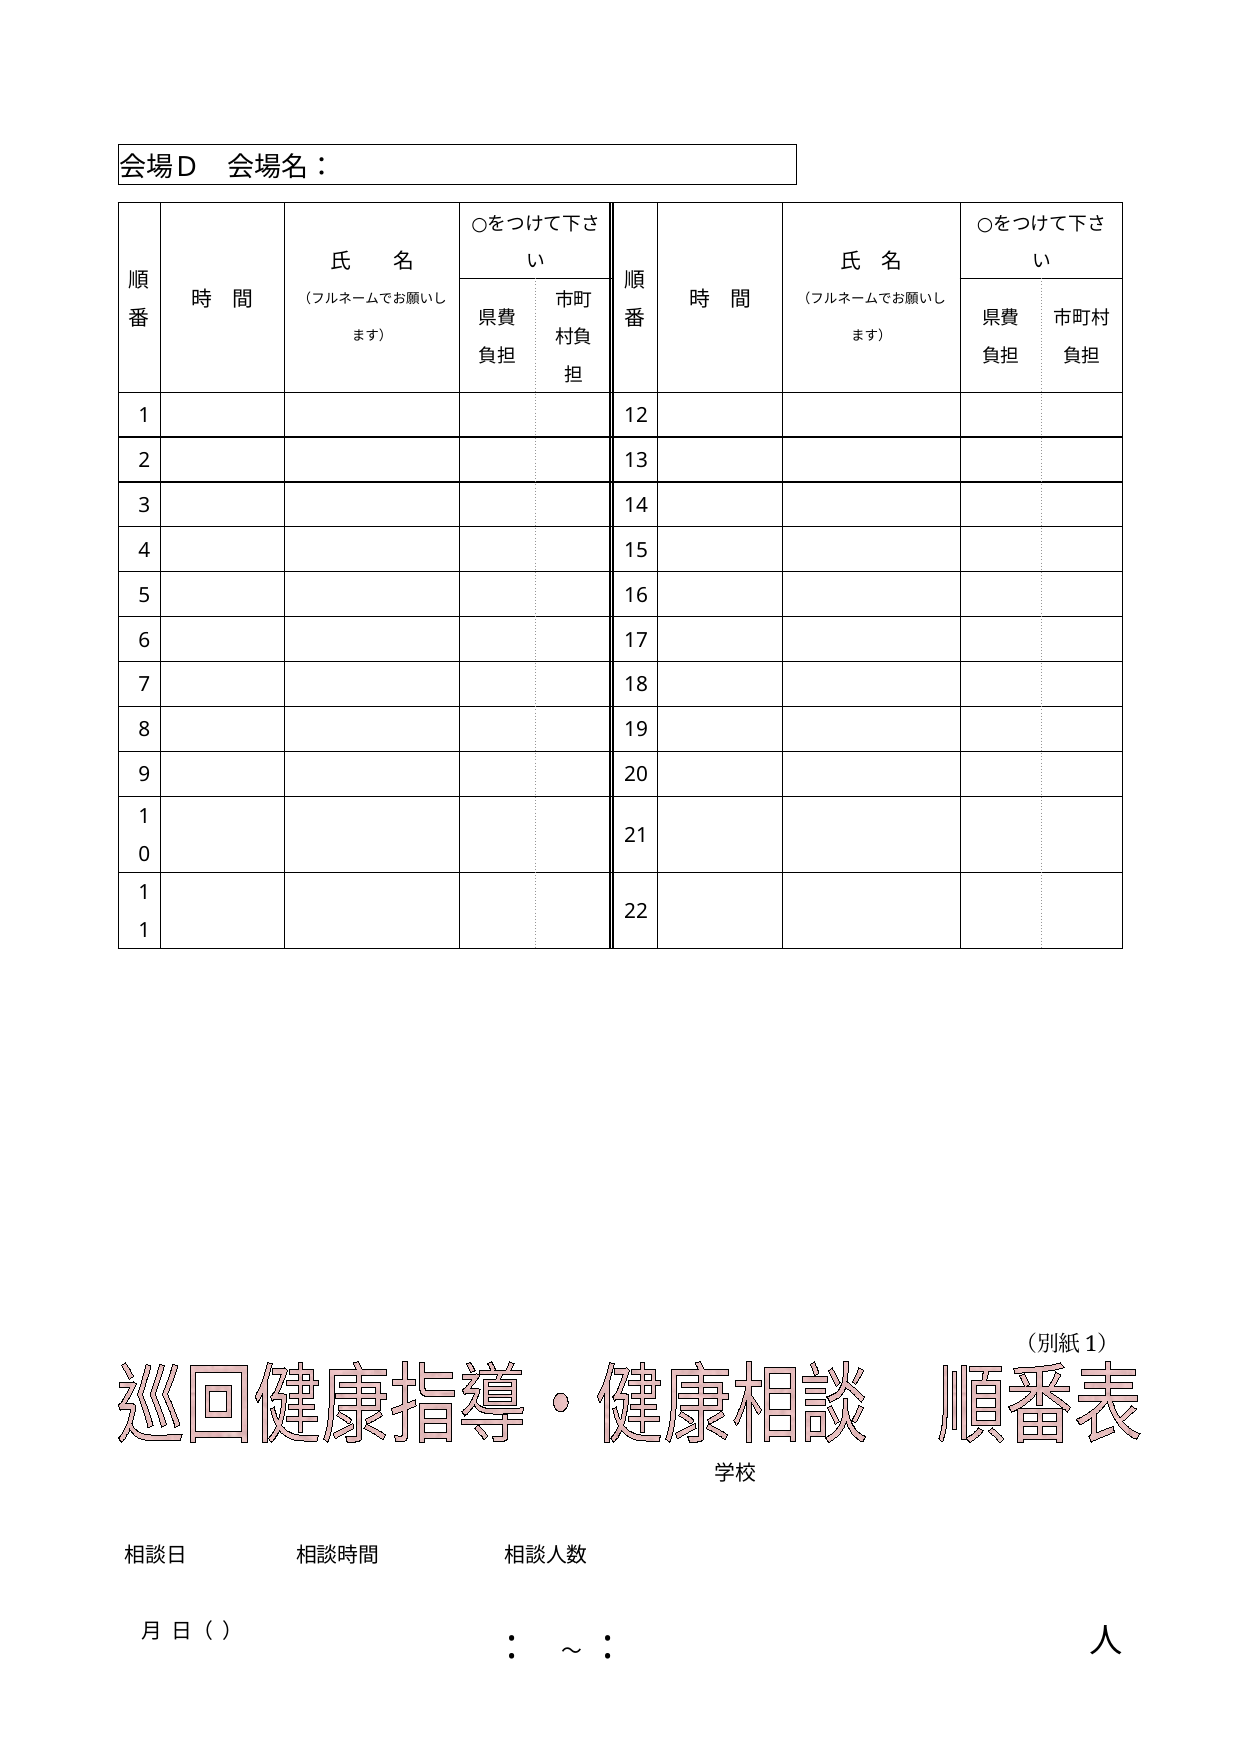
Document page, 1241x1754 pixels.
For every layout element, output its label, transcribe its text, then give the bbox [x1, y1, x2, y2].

table_cell [961, 393, 1041, 436]
picture [806, 1400, 825, 1405]
table_cell [460, 617, 535, 661]
picture [1076, 1362, 1139, 1441]
table_cell [961, 797, 1041, 872]
table_cell [460, 707, 535, 751]
table_cell [783, 873, 960, 948]
table_cell [460, 662, 535, 706]
picture [828, 1362, 864, 1402]
table_cell [460, 797, 535, 872]
table_cell [783, 572, 960, 616]
table_cell [1041, 797, 1122, 872]
table_cell [285, 617, 459, 661]
table_cell [535, 707, 609, 751]
table_cell [161, 527, 284, 571]
picture [708, 1411, 725, 1423]
table_cell [460, 873, 535, 948]
table_cell [658, 662, 782, 706]
table_cell [961, 662, 1041, 706]
table_cell [285, 527, 459, 571]
table_cell 県費 負担 [961, 279, 1041, 392]
table_cell [535, 873, 609, 948]
picture [989, 1427, 1004, 1442]
table_cell 14 [614, 483, 657, 526]
table_cell [658, 483, 782, 526]
picture [939, 1366, 947, 1441]
table_header 氏 名 （フルネームでお願いします） [285, 203, 459, 392]
picture [467, 1362, 474, 1372]
table_cell [161, 438, 284, 481]
picture [475, 1425, 488, 1439]
table_cell [783, 752, 960, 796]
table_cell 13 [614, 438, 657, 481]
table_cell [1041, 873, 1122, 948]
table_cell 3 [119, 483, 160, 526]
picture [162, 1364, 180, 1427]
text （別紙1） [118, 1324, 1122, 1361]
table_cell [460, 483, 535, 526]
table_cell [961, 438, 1041, 481]
table_cell [961, 707, 1041, 751]
picture [597, 1362, 614, 1442]
table_cell 8 [119, 707, 160, 751]
table_cell 10 [119, 797, 160, 872]
table_cell 2 [119, 438, 160, 481]
table_cell [285, 707, 459, 751]
table_cell [1041, 617, 1122, 661]
table_cell [535, 438, 609, 481]
table_cell [783, 662, 960, 706]
picture [119, 1382, 181, 1441]
picture [121, 1362, 134, 1379]
table_cell 6 [119, 617, 160, 661]
table_cell [1041, 707, 1122, 751]
picture [806, 1389, 825, 1393]
table_cell [783, 393, 960, 436]
table_cell [285, 393, 459, 436]
picture [420, 1363, 454, 1396]
table_cell [783, 483, 960, 526]
picture [553, 1393, 568, 1411]
picture [806, 1412, 825, 1441]
table_cell 19 [614, 707, 657, 751]
picture [826, 1399, 865, 1442]
table_cell [460, 393, 535, 436]
table_cell [658, 438, 782, 481]
table_cell [961, 617, 1041, 661]
table_cell [161, 617, 284, 661]
table_cell [1041, 393, 1122, 436]
table_cell [285, 572, 459, 616]
table_cell [658, 707, 782, 751]
table_cell 市町村負担 [535, 279, 609, 392]
table_header ○をつけて下さい [460, 203, 609, 278]
table_cell 16 [614, 572, 657, 616]
table_cell 県費 負担 [460, 279, 535, 392]
table_cell [460, 527, 535, 571]
picture [665, 1361, 728, 1442]
table_cell [161, 873, 284, 948]
table_cell [285, 873, 459, 948]
table_cell [658, 527, 782, 571]
table_cell 21 [614, 797, 657, 872]
table_cell [161, 797, 284, 872]
table_cell [285, 483, 459, 526]
table_cell 9 [119, 752, 160, 796]
table_cell [1041, 483, 1122, 526]
text 会場Ｄ 会場名： [118, 127, 1034, 202]
table_cell [460, 438, 535, 481]
table_cell [658, 752, 782, 796]
table_cell [961, 873, 1041, 948]
picture [137, 1364, 152, 1427]
picture [678, 1411, 693, 1423]
table_cell 15 [614, 527, 657, 571]
table_cell [658, 572, 782, 616]
table_cell [535, 662, 609, 706]
picture [268, 1368, 318, 1441]
table_cell [161, 572, 284, 616]
table_cell [535, 393, 609, 436]
picture [364, 1424, 385, 1439]
table_cell [783, 707, 960, 751]
picture [333, 1423, 354, 1438]
table_cell [460, 752, 535, 796]
picture [675, 1423, 695, 1438]
picture [1009, 1363, 1071, 1442]
picture [706, 1424, 727, 1439]
picture [629, 1363, 660, 1432]
picture [150, 1364, 167, 1426]
picture [829, 1367, 840, 1386]
table_header 氏 名 （フルネームでお願いします） [783, 203, 960, 392]
picture [612, 1367, 660, 1441]
table_cell [460, 572, 535, 616]
picture [191, 1366, 247, 1442]
picture [480, 1362, 521, 1405]
table_cell [535, 617, 609, 661]
table_cell [1041, 662, 1122, 706]
table_cell [1041, 752, 1122, 796]
table_cell [783, 617, 960, 661]
picture [420, 1404, 451, 1442]
picture [336, 1411, 351, 1423]
table_cell 市町村負担 [1041, 279, 1122, 392]
picture [810, 1362, 818, 1375]
table_cell [658, 617, 782, 661]
table_cell [961, 752, 1041, 796]
table_cell [658, 797, 782, 872]
table_cell [961, 572, 1041, 616]
table_cell [161, 752, 284, 796]
table_header 時 間 [658, 203, 782, 392]
table_cell 22 [614, 873, 657, 948]
table_cell 4 [119, 527, 160, 571]
picture [803, 1377, 827, 1382]
table_cell [783, 797, 960, 872]
picture [462, 1373, 523, 1414]
picture [255, 1362, 272, 1442]
picture [967, 1427, 983, 1442]
table_cell [535, 527, 609, 571]
picture [970, 1367, 1001, 1425]
table_cell [285, 438, 459, 481]
table_cell 17 [614, 617, 657, 661]
table_cell 1 [119, 393, 160, 436]
table_cell [535, 572, 609, 616]
table_cell [161, 483, 284, 526]
table_cell 12 [614, 393, 657, 436]
table_header 時 間 [161, 203, 284, 392]
picture [323, 1361, 386, 1442]
table_header 順番 [119, 203, 160, 392]
table_cell [285, 662, 459, 706]
table_cell [535, 752, 609, 796]
table_cell [961, 483, 1041, 526]
table_cell [535, 483, 609, 526]
table_cell 18 [614, 662, 657, 706]
table_cell [535, 797, 609, 872]
picture [365, 1411, 383, 1423]
table_cell [161, 707, 284, 751]
table_cell [1041, 438, 1122, 481]
table_cell [961, 527, 1041, 571]
table_cell 20 [614, 752, 657, 796]
table_cell [285, 797, 459, 872]
table_cell [658, 873, 782, 948]
table_cell 11 [119, 873, 160, 948]
table_cell 5 [119, 572, 160, 616]
table_cell [161, 393, 284, 436]
table_cell [161, 662, 284, 706]
picture [962, 1366, 966, 1439]
picture [462, 1415, 522, 1441]
table_header ○をつけて下さい [961, 203, 1122, 278]
picture [852, 1368, 864, 1384]
table_header 順番 [614, 203, 657, 392]
picture [765, 1368, 795, 1441]
picture [853, 1405, 863, 1422]
table_cell 7 [119, 662, 160, 706]
picture [392, 1362, 417, 1441]
table_cell [1041, 527, 1122, 571]
table_cell [285, 752, 459, 796]
table_cell [783, 438, 960, 481]
table_cell [783, 527, 960, 571]
picture [287, 1363, 318, 1432]
picture [733, 1362, 762, 1442]
table_cell [1041, 572, 1122, 616]
table_cell [658, 393, 782, 436]
